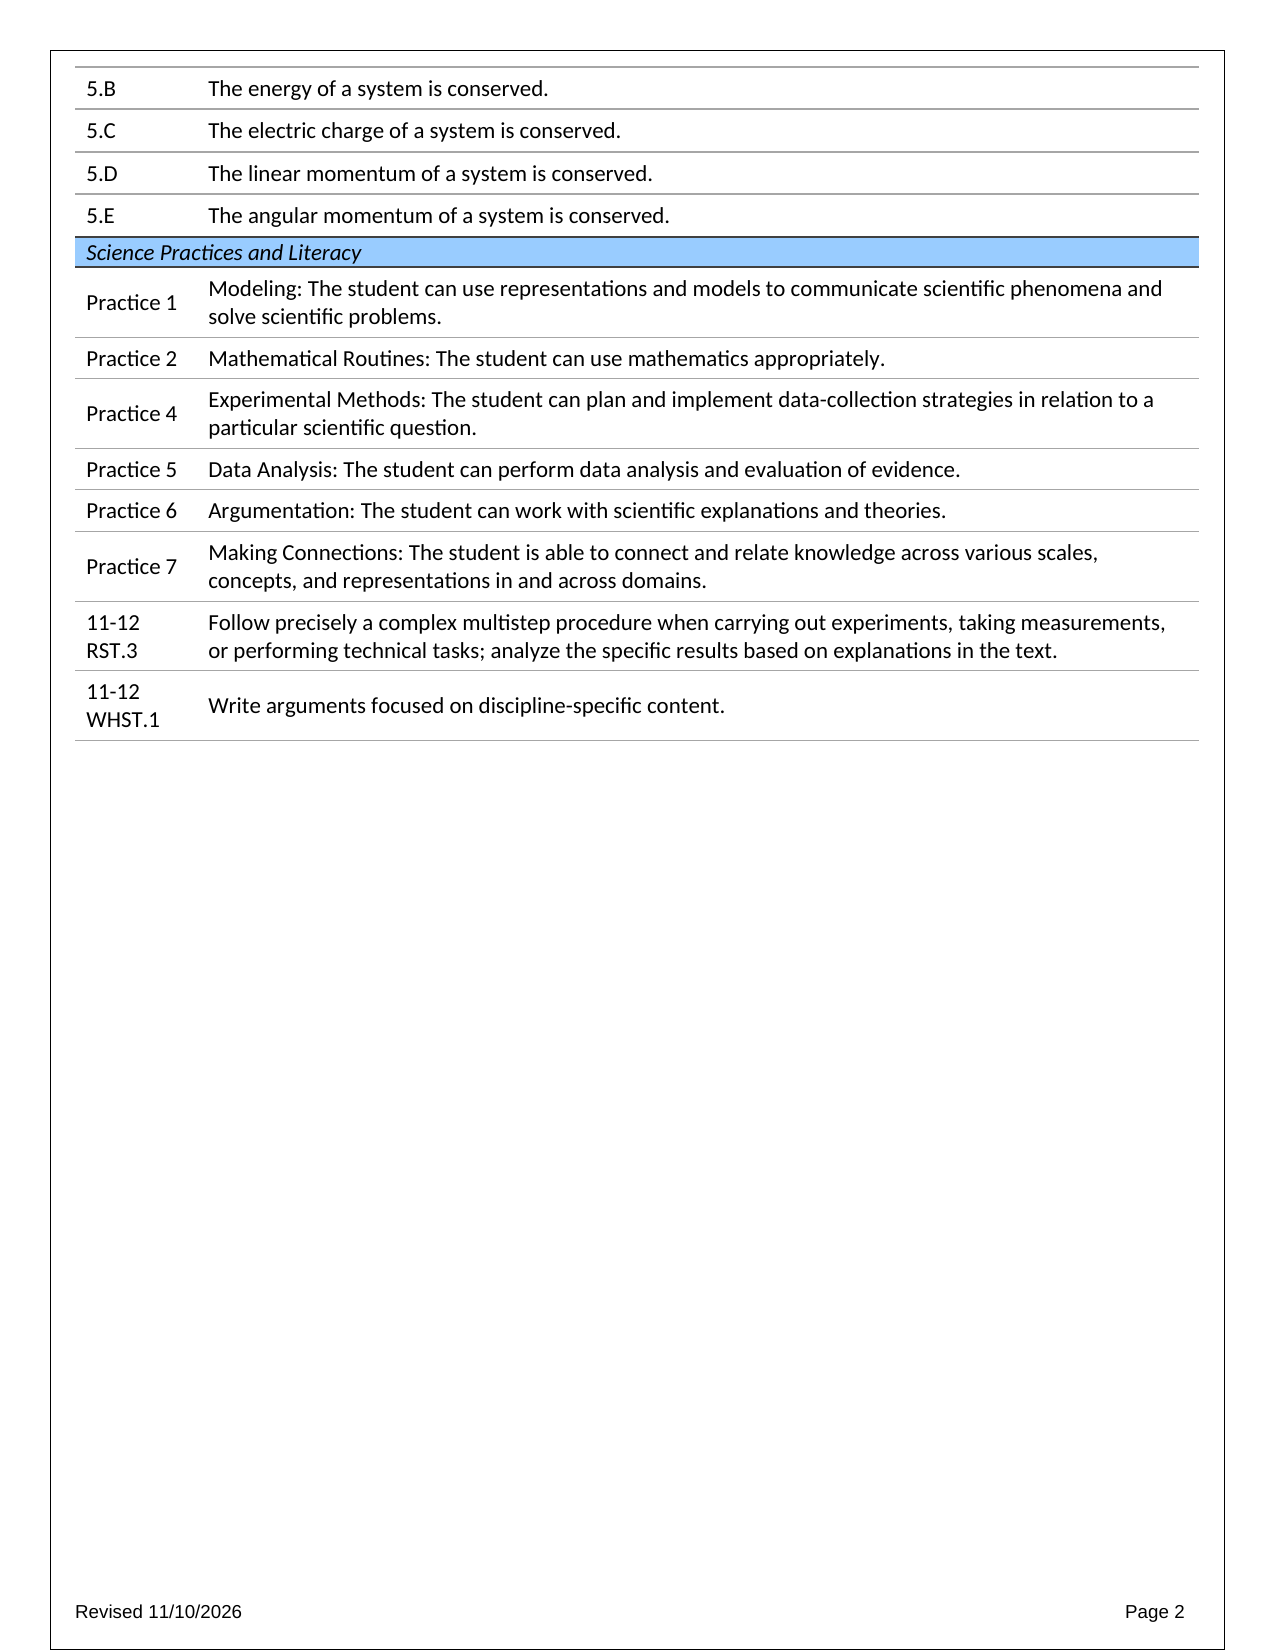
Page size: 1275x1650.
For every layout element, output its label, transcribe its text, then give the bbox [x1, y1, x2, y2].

table_cell 5.C [75, 110, 197, 151]
table_cell Write arguments focused on discipline-specific content. [197, 671, 1199, 740]
table_cell The energy of a system is conserved. [197, 68, 1199, 108]
table_cell Argumentation: The student can work with scientific explanations and theories. [197, 490, 1199, 531]
table_cell The angular momentum of a system is conserved. [197, 195, 1199, 236]
table_cell 11-12 RST.3 [75, 602, 197, 670]
table_cell Practice 7 [75, 532, 197, 601]
table_cell 5.D [75, 153, 197, 193]
table_cell Practice 1 [75, 268, 197, 337]
table_cell Follow precisely a complex multistep procedure when carrying out experiments, taking measurements, or performing technical tasks; analyze the specific results based on explanations in the text. [197, 602, 1199, 670]
table_cell Practice 6 [75, 490, 197, 531]
table_cell Practice 2 [75, 338, 197, 378]
table_cell 5.E [75, 195, 197, 236]
table_cell Science Practices and Literacy [75, 238, 1199, 266]
table_cell Data Analysis: The student can perform data analysis and evaluation of evidence. [197, 449, 1199, 489]
table_cell 5.B [75, 68, 197, 108]
table_cell Practice 4 [75, 379, 197, 448]
table_cell Mathematical Routines: The student can use mathematics appropriately. [197, 338, 1199, 378]
table_cell Practice 5 [75, 449, 197, 489]
table_cell The electric charge of a system is conserved. [197, 110, 1199, 151]
table_cell 11-12 WHST.1 [75, 671, 197, 740]
table_cell The linear momentum of a system is conserved. [197, 153, 1199, 193]
table_cell Experimental Methods: The student can plan and implement data-collection strategies in relation to a particular scientific question. [197, 379, 1199, 448]
table_cell Making Connections: The student is able to connect and relate knowledge across various scales, concepts, and representations in and across domains. [197, 532, 1199, 601]
table_cell Modeling: The student can use representations and models to communicate scientific phenomena and solve scientific problems. [197, 268, 1199, 337]
